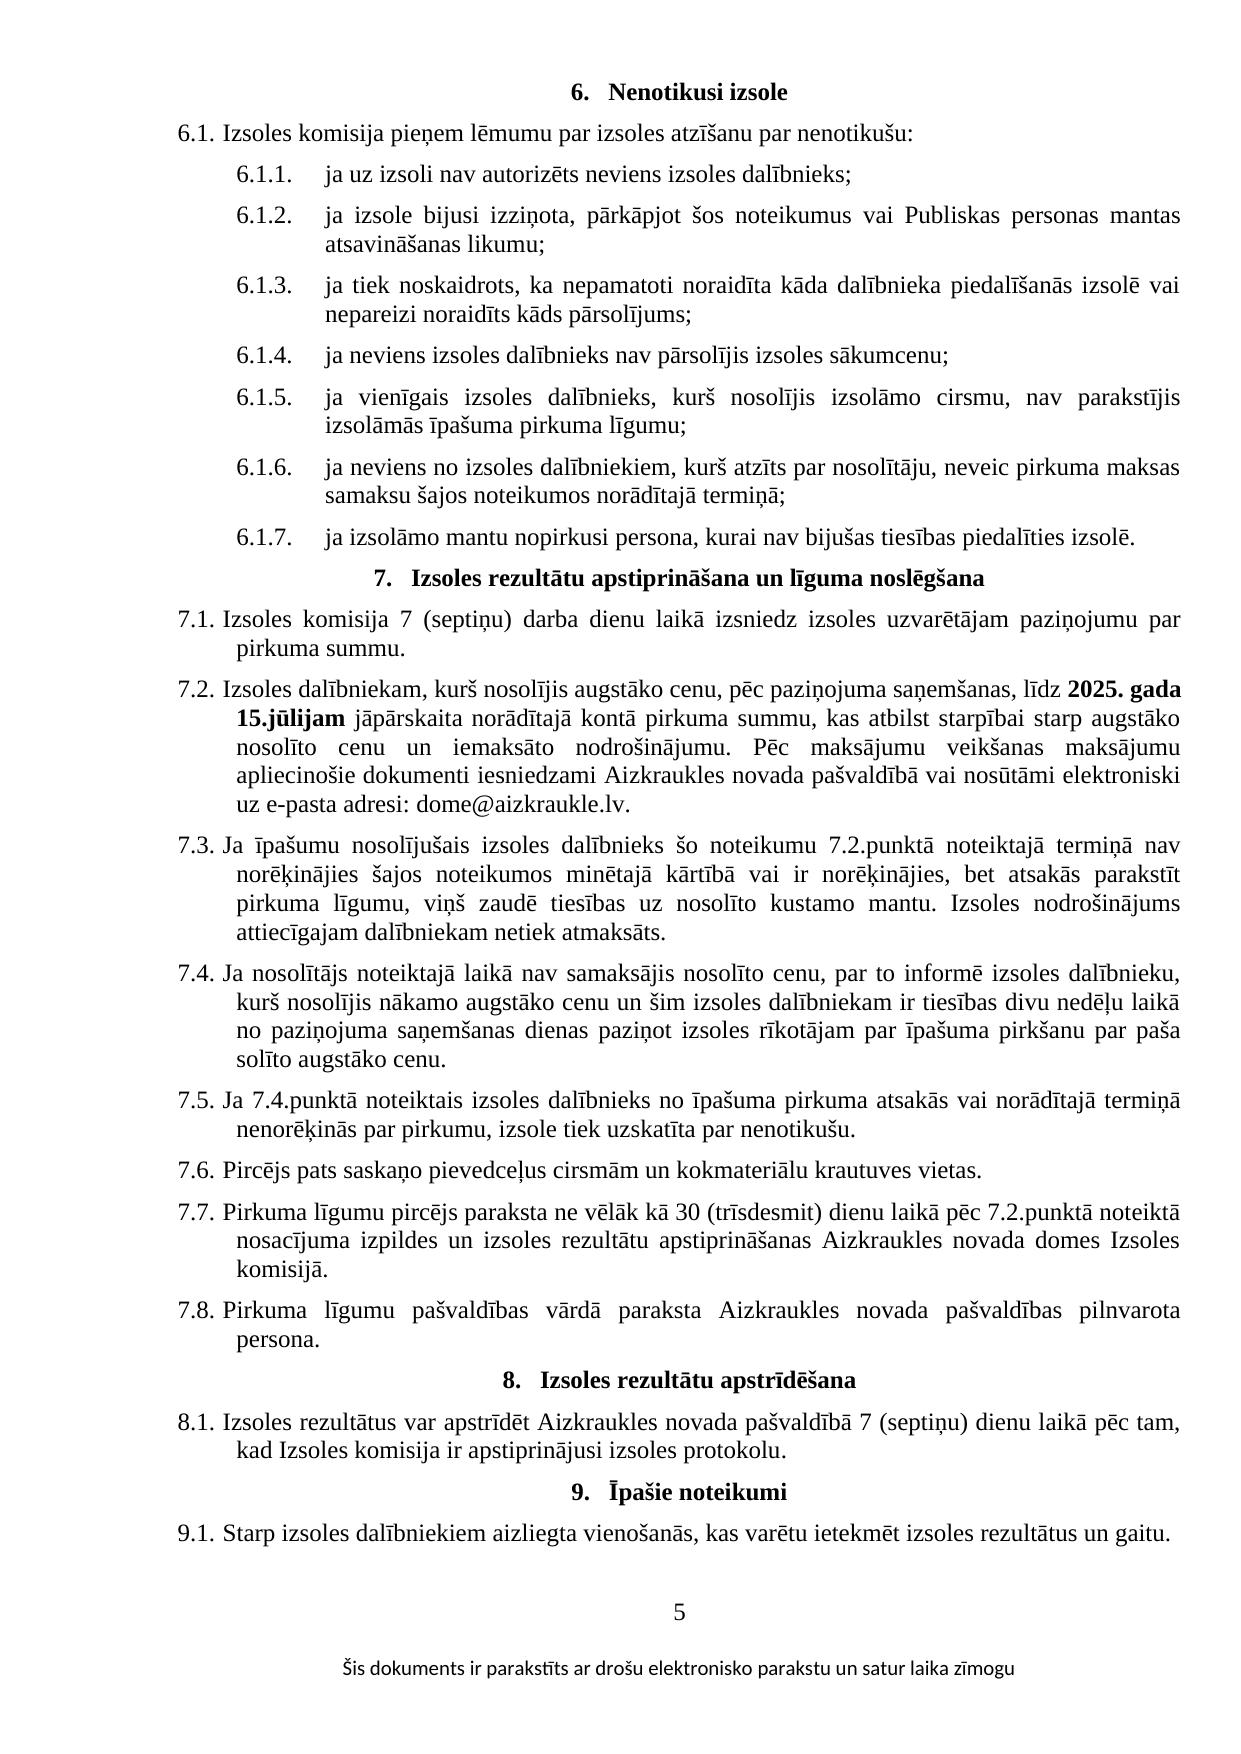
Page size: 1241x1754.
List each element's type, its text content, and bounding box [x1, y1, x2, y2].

list Ja īpašumu nosolījušais izsoles dalībnieks šo noteikumu 7.2.punktā noteiktajā termiņā nav norēķinājies šajos noteikumos minētajā kārtībā vai ir norēķinājies, bet atsakās parakstīt pirkuma līgumu, viņš zaudē tiesības uz nosolīto kustamo mantu. Izsoles nodrošinājums attiecīgajam dalībniekam netiek atmaksāts. [177, 831, 1181, 946]
list ja izsole bijusi izziņota, pārkāpjot šos noteikumus vai Publiskas personas mantas atsavināšanas likumu; [236, 201, 1181, 258]
list ja izsolāmo mantu nopirkusi persona, kurai nav bijušas tiesības piedalīties izsolē. [236, 522, 1181, 551]
list ja neviens no izsoles dalībniekiem, kurš atzīts par nosolītāju, neveic pirkuma maksas samaksu šajos noteikumos norādītajā termiņā; [236, 452, 1181, 509]
list ja neviens izsoles dalībnieks nav pārsolījis izsoles sākumcenu; [236, 341, 1181, 369]
list Īpašie noteikumi [177, 1477, 1181, 1506]
list Starp izsoles dalībniekiem aizliegta vienošanās, kas varētu ietekmēt izsoles rezultātus un gaitu. [177, 1518, 1181, 1547]
list ja vienīgais izsoles dalībnieks, kurš nosolījis izsolāmo cirsmu, nav parakstījis izsolāmās īpašuma pirkuma līgumu; [236, 382, 1181, 439]
list Ja nosolītājs noteiktajā laikā nav samaksājis nosolīto cenu, par to informē izsoles dalībnieku, kurš nosolījis nākamo augstāko cenu un šim izsoles dalībniekam ir tiesības divu nedēļu laikā no paziņojuma saņemšanas dienas paziņot izsoles rīkotājam par īpašuma pirkšanu par paša solīto augstāko cenu. [177, 958, 1181, 1073]
list Izsoles komisija pieņem lēmumu par izsoles atzīšanu par nenotikušu: [177, 118, 1181, 147]
list Pirkuma līgumu pašvaldības vārdā paraksta Aizkraukles novada pašvaldības pilnvarota persona. [177, 1296, 1181, 1353]
list Pirkuma līgumu pircējs paraksta ne vēlāk kā 30 (trīsdesmit) dienu laikā pēc 7.2.punktā noteiktā nosacījuma izpildes un izsoles rezultātu apstiprināšanas Aizkraukles novada domes Izsoles komisijā. [177, 1197, 1181, 1283]
list Izsoles rezultātus var apstrīdēt Aizkraukles novada pašvaldībā 7 (septiņu) dienu laikā pēc tam, kad Izsoles komisija ir apstiprinājusi izsoles protokolu. [177, 1407, 1181, 1464]
list Izsoles rezultātu apstiprināšana un līguma noslēgšana [177, 563, 1181, 592]
list Izsoles rezultātu apstrīdēšana [177, 1366, 1181, 1394]
list Ja 7.4.punktā noteiktais izsoles dalībnieks no īpašuma pirkuma atsakās vai norādītajā termiņā nenorēķinās par pirkumu, izsole tiek uzskatīta par nenotikušu. [177, 1086, 1181, 1143]
list Izsoles dalībniekam, kurš nosolījis augstāko cenu, pēc paziņojuma saņemšanas, līdz 2025. gada 15.jūlijam jāpārskaita norādītajā kontā pirkuma summu, kas atbilst starpībai starp augstāko nosolīto cenu un iemaksāto nodrošinājumu. Pēc maksājumu veikšanas maksājumu apliecinošie dokumenti iesniedzami Aizkraukles novada pašvaldībā vai nosūtāmi elektroniski uz e-pasta adresi: dome@aizkraukle.lv. [177, 674, 1181, 818]
list Nenotikusi izsole [177, 77, 1181, 106]
list Izsoles komisija 7 (septiņu) darba dienu laikā izsniedz izsoles uzvarētājam paziņojumu par pirkuma summu. [177, 604, 1181, 662]
list Pircējs pats saskaņo pievedceļus cirsmām un kokmateriālu krautuves vietas. [177, 1156, 1181, 1184]
list ja uz izsoli nav autorizēts neviens izsoles dalībnieks; [236, 159, 1181, 188]
list ja tiek noskaidrots, ka nepamatoti noraidīta kāda dalībnieka piedalīšanās izsolē vai nepareizi noraidīts kāds pārsolījums; [236, 271, 1181, 328]
